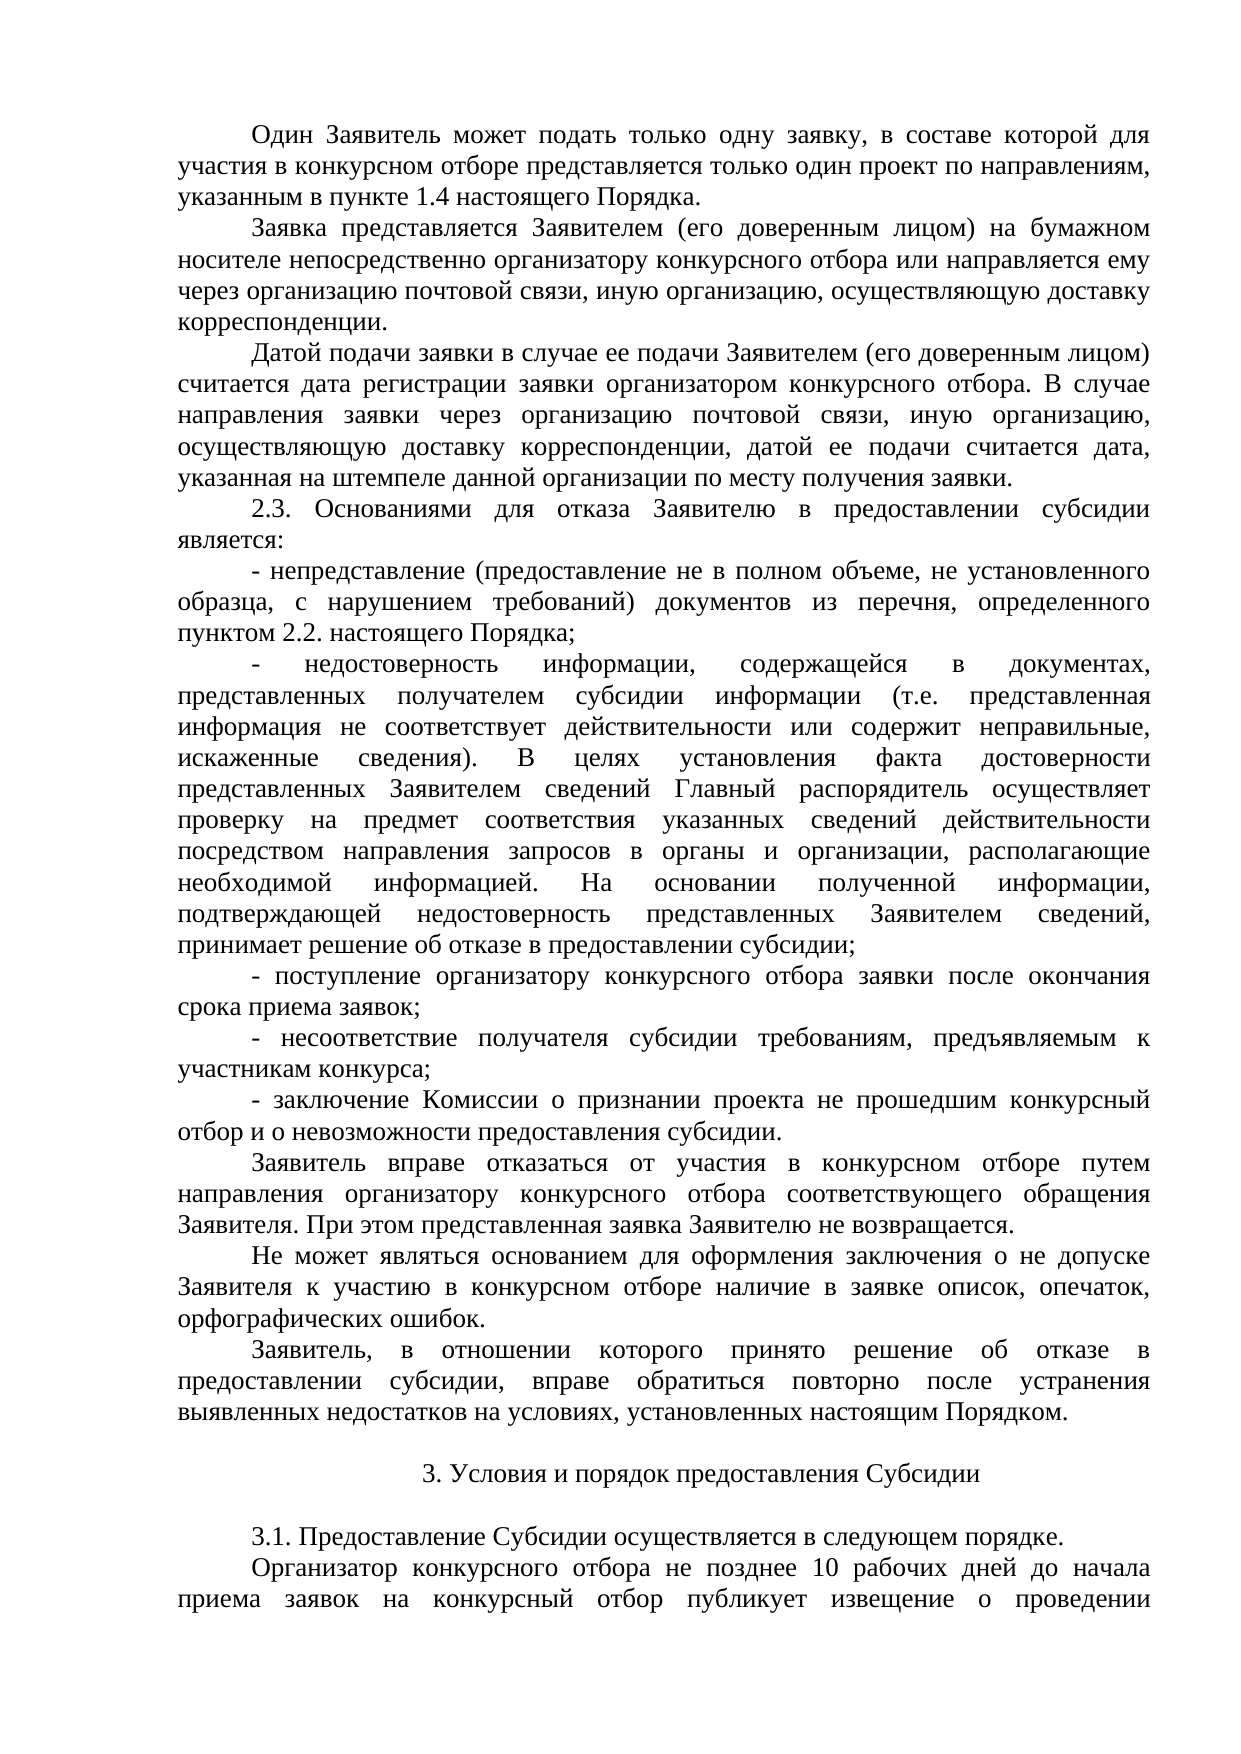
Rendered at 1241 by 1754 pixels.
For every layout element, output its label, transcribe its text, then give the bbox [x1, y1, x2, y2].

text Не может являться основанием для оформления заключения о не допуске Заявителя к участию в конкурсном отборе наличие в заявке описок, опечаток, орфографических ошибок. [177, 1239, 1152, 1333]
text Один Заявитель может подать только одну заявку, в составе которой для участия в конкурсном отборе представляется только один проект по направлениям, указанным в пункте 1.4 настоящего Порядка. [177, 118, 1152, 212]
text Датой подачи заявки в случае ее подачи Заявителем (его доверенным лицом) считается дата регистрации заявки организатором конкурсного отбора. В случае направления заявки через организацию почтовой связи, иную организацию, осуществляющую доставку корреспонденции, датой ее подачи считается дата, указанная на штемпеле данной организации по месту получения заявки. [177, 336, 1152, 492]
text 3. Условия и порядок предоставления Субсидии [177, 1457, 1152, 1488]
text - недостоверность информации, содержащейся в документах, представленных получателем субсидии информации (т.е. представленная информация не соответствует действительности или содержит неправильные, искаженные сведения). В целях установления факта достоверности представленных Заявителем сведений Главный распорядитель осуществляет проверку на предмет соответствия указанных сведений действительности посредством направления запросов в органы и организации, располагающие необходимой информацией. На основании полученной информации, подтверждающей недостоверность представленных Заявителем сведений, принимает решение об отказе в предоставлении субсидии; [177, 648, 1152, 959]
text - заключение Комиссии о признании проекта не прошедшим конкурсный отбор и о невозможности предоставления субсидии. [177, 1084, 1152, 1146]
text Заявка представляется Заявителем (его доверенным лицом) на бумажном носителе непосредственно организатору конкурсного отбора или направляется ему через организацию почтовой связи, иную организацию, осуществляющую доставку корреспонденции. [177, 212, 1152, 336]
text 2.3. Основаниями для отказа Заявителю в предоставлении субсидии является: [177, 492, 1152, 554]
text Заявитель, в отношении которого принято решение об отказе в предоставлении субсидии, вправе обратиться повторно после устранения выявленных недостатков на условиях, установленных настоящим Порядком. [177, 1333, 1152, 1426]
text - несоответствие получателя субсидии требованиям, предъявляемым к участникам конкурса; [177, 1021, 1152, 1084]
text - непредставление (предоставление не в полном объеме, не установленного образца, с нарушением требований) документов из перечня, определенного пунктом 2.2. настоящего Порядка; [177, 554, 1152, 648]
text 3.1. Предоставление Субсидии осуществляется в следующем порядке. [177, 1520, 1152, 1551]
text Заявитель вправе отказаться от участия в конкурсном отборе путем направления организатору конкурсного отбора соответствующего обращения Заявителя. При этом представленная заявка Заявителю не возвращается. [177, 1146, 1152, 1239]
text - поступление организатору конкурсного отбора заявки после окончания срока приема заявок; [177, 959, 1152, 1021]
